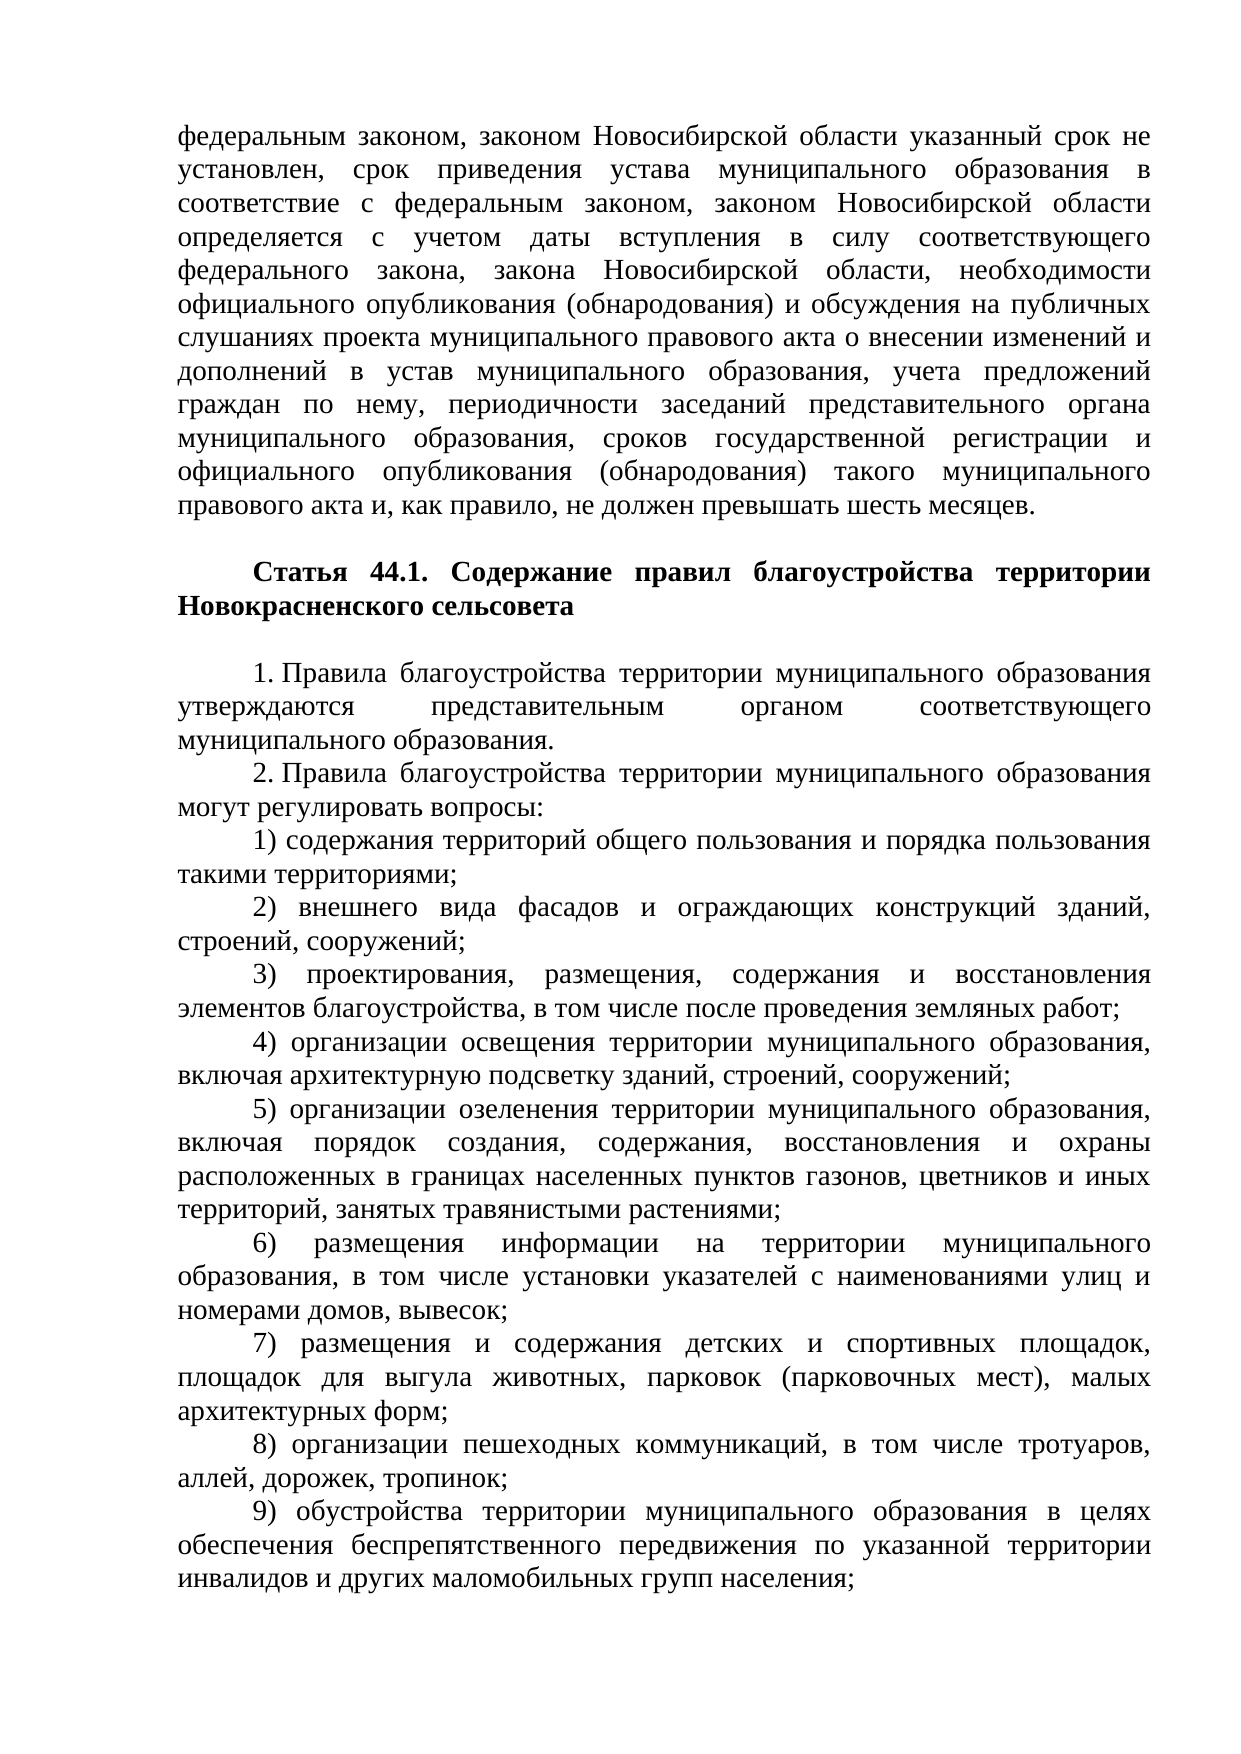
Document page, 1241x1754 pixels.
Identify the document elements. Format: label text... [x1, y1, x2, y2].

text 9) обустройства территории муниципального образования в целях обеспечения беспрепятственного передвижения по указанной территории инвалидов и других маломобильных групп населения; [177, 1493, 1152, 1594]
text Статья 44.1. Содержание правил благоустройства территории Новокрасненского сельсовета [177, 554, 1152, 621]
text 8) организации пешеходных коммуникаций, в том числе тротуаров, аллей, дорожек, тропинок; [177, 1426, 1152, 1493]
text 6) размещения информации на территории муниципального образования, в том числе установки указателей с наименованиями улиц и номерами домов, вывесок; [177, 1225, 1152, 1326]
text 1. Правила благоустройства территории муниципального образования утверждаются представительным органом соответствующего муниципального образования. [177, 655, 1152, 755]
text 3) проектирования, размещения, содержания и восстановления элементов благоустройства, в том числе после проведения земляных работ; [177, 957, 1152, 1024]
text 1) содержания территорий общего пользования и порядка пользования такими территориями; [177, 822, 1152, 889]
text 7) размещения и содержания детских и спортивных площадок, площадок для выгула животных, парковок (парковочных мест), малых архитектурных форм; [177, 1326, 1152, 1426]
text 4) организации освещения территории муниципального образования, включая архитектурную подсветку зданий, строений, сооружений; [177, 1024, 1152, 1091]
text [177, 118, 1152, 521]
text 2. Правила благоустройства территории муниципального образования могут регулировать вопросы: [177, 755, 1152, 822]
text 2) внешнего вида фасадов и ограждающих конструкций зданий, строений, сооружений; [177, 889, 1152, 957]
text 5) организации озеленения территории муниципального образования, включая порядок создания, содержания, восстановления и охраны расположенных в границах населенных пунктов газонов, цветников и иных территорий, занятых травянистыми растениями; [177, 1091, 1152, 1225]
